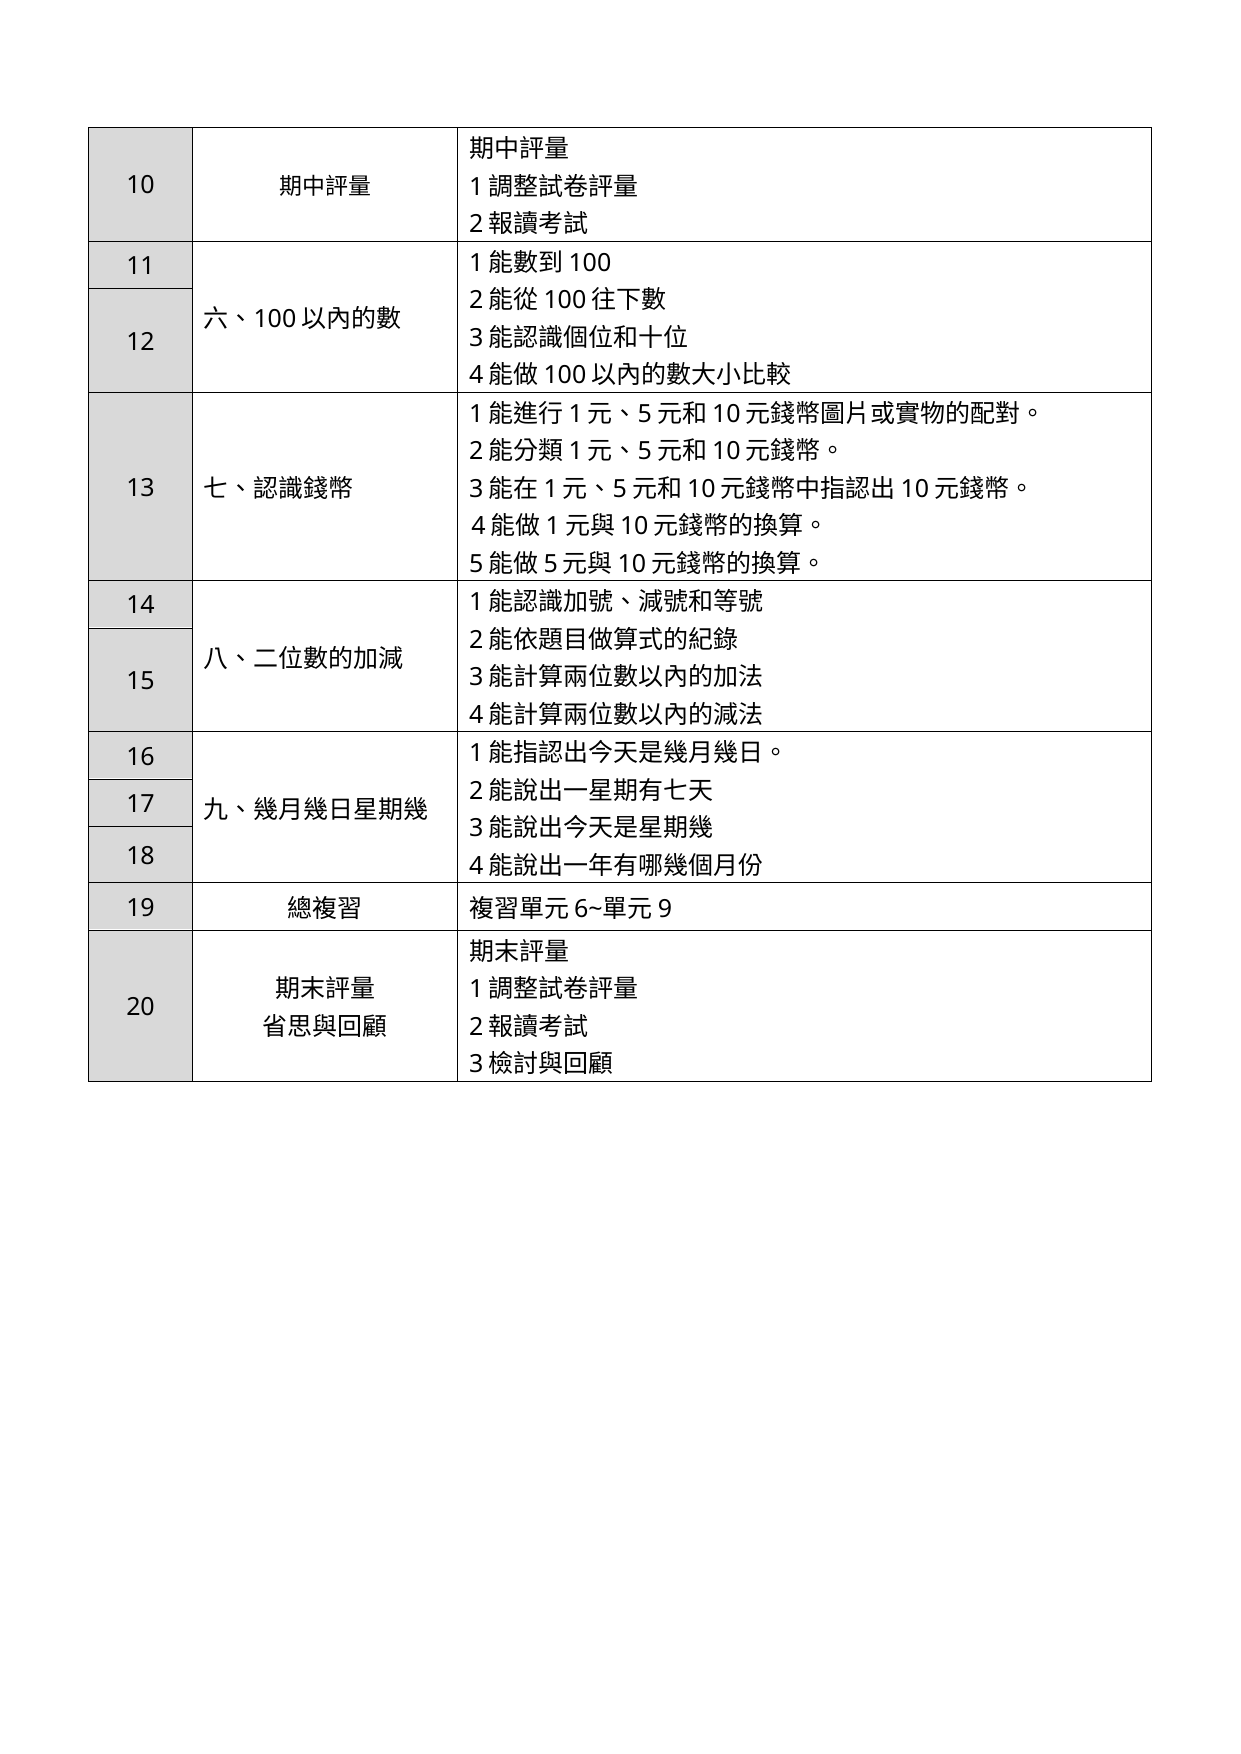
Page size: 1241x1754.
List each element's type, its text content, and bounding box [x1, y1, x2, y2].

table_cell 15 [89, 629, 192, 731]
table_cell 17 [89, 780, 192, 826]
table_cell 16 [89, 732, 192, 778]
table_cell 1能進行1元、5元和10元錢幣圖片或實物的配對。 2能分類1元、5元和10元錢幣。 3能在1元、5元和10元錢幣中指認出10元錢幣。 4能做1元與10元錢幣的換算。 5能做5元與10元錢幣的換算。 [458, 393, 1151, 580]
table_cell 14 [89, 581, 192, 627]
table_cell 期末評量 1調整試卷評量 2報讀考試 3檢討與回顧 [458, 931, 1151, 1081]
table_cell 複習單元6~單元9 [458, 883, 1151, 929]
table_cell 1能數到100 2能從100往下數 3能認識個位和十位 4能做100以內的數大小比較 [458, 242, 1151, 392]
table_cell 12 [89, 289, 192, 392]
table_cell 1能認識加號、減號和等號 2能依題目做算式的紀錄 3能計算兩位數以內的加法 4能計算兩位數以內的減法 [458, 581, 1151, 731]
table_cell 19 [89, 883, 192, 929]
table_cell 11 [89, 242, 192, 288]
table_cell 1能指認出今天是幾月幾日。 2能說出一星期有七天 3能說出今天是星期幾 4能說出一年有哪幾個月份 [458, 732, 1151, 882]
table_cell 13 [89, 393, 192, 580]
table_cell 九、幾月幾日星期幾 [193, 732, 457, 882]
table_cell 期末評量 省思與回顧 [193, 931, 457, 1081]
table_cell 期中評量 [193, 128, 457, 241]
table_cell 10 [89, 128, 192, 241]
table_cell 期中評量 1調整試卷評量 2報讀考試 [458, 128, 1151, 241]
table_cell 六、100以內的數 [193, 242, 457, 392]
table_cell 20 [89, 931, 192, 1081]
table_cell 18 [89, 827, 192, 882]
table_cell 七、認識錢幣 [193, 393, 457, 580]
table_cell 八、二位數的加減 [193, 581, 457, 731]
table_cell 總複習 [193, 883, 457, 929]
